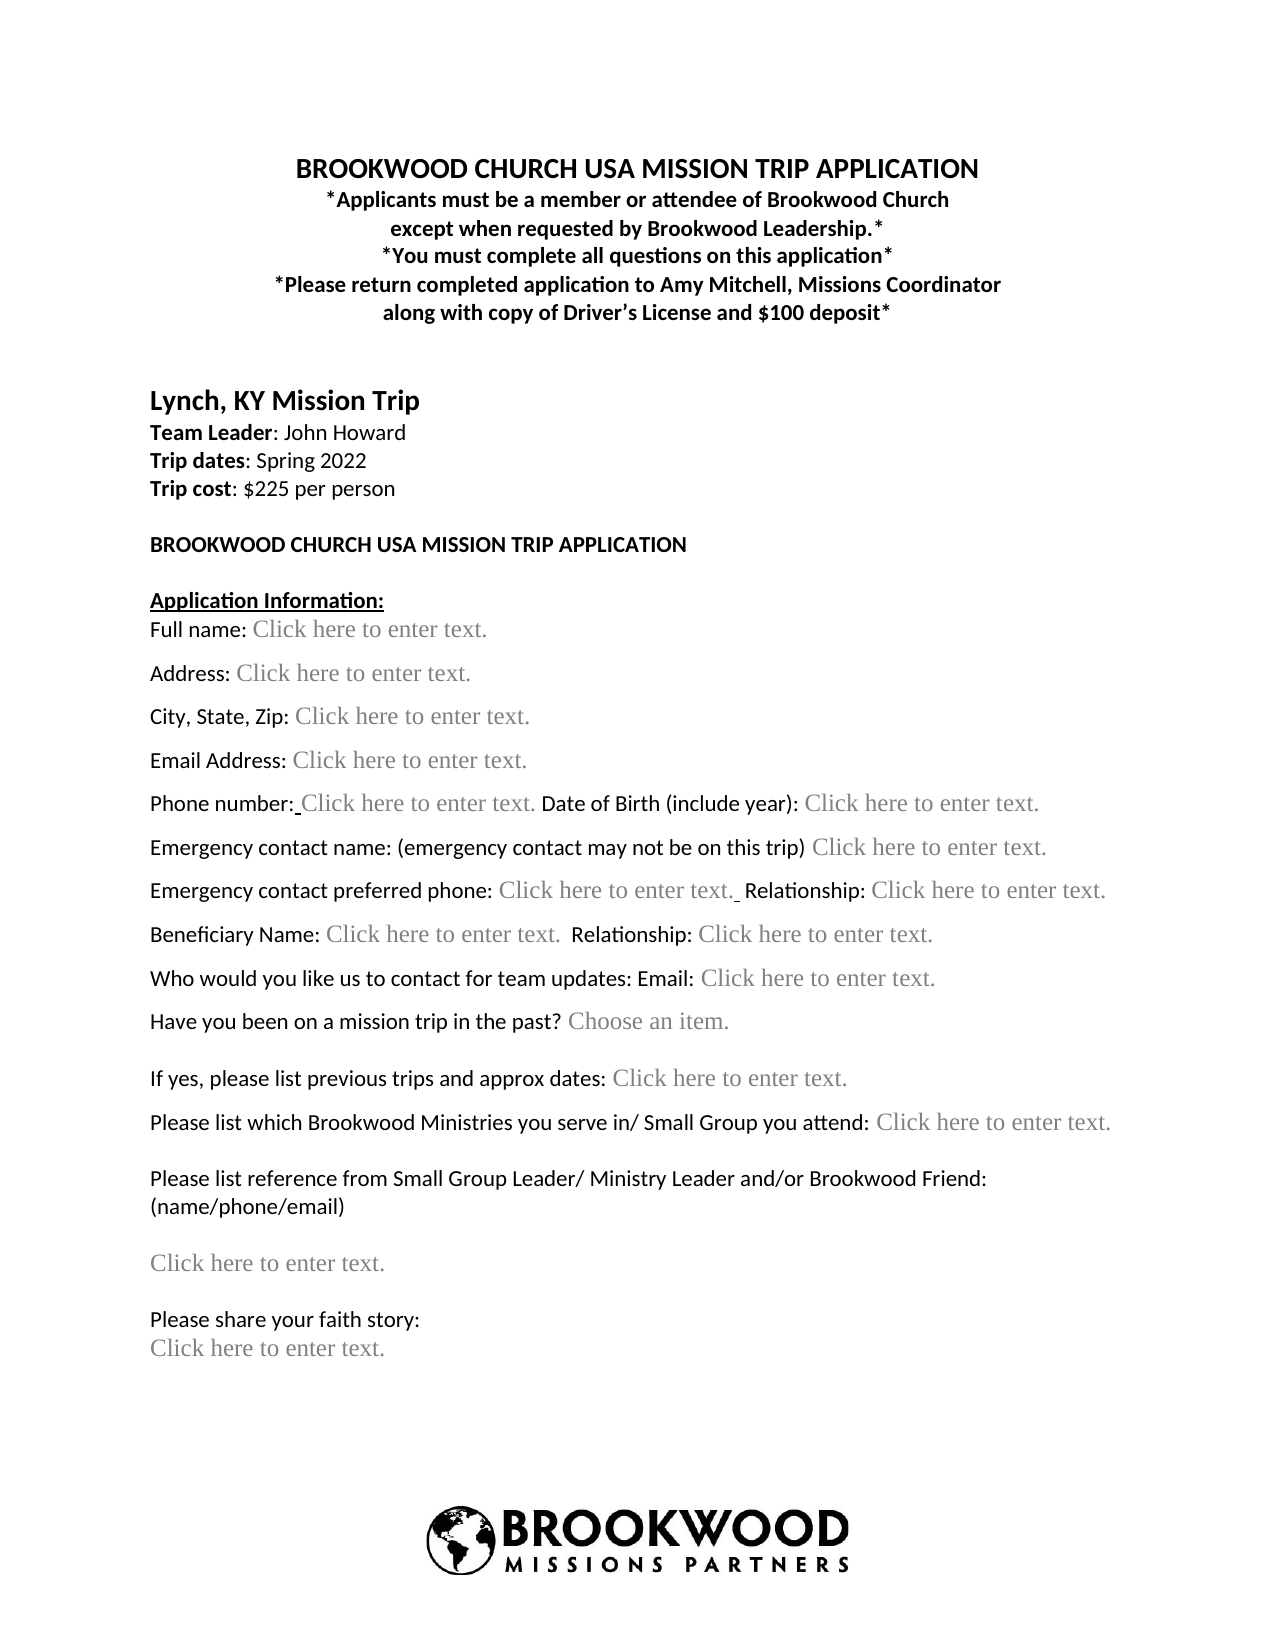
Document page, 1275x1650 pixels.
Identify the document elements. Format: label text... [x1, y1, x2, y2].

text Please share your faith story: [150, 1305, 1125, 1333]
text Full name: [150, 614, 1125, 643]
text Application Information: [150, 586, 1125, 614]
text BROOKWOOD CHURCH USA MISSION TRIP APPLICATION [150, 150, 1125, 186]
text Team Leader: John Howard [150, 418, 1125, 446]
text Who would you like us to contact for team updates: Email: [150, 963, 1125, 992]
text If yes, please list previous trips and approx dates: [150, 1063, 1125, 1092]
text Emergency contact name: (emergency contact may not be on this trip) [150, 832, 1125, 861]
text *Please return completed application to Amy Mitchell, Missions Coordinator [150, 270, 1125, 298]
text except when requested by Brookwood Leadership.* [150, 214, 1125, 242]
text Email Address: [150, 745, 1125, 774]
text *Applicants must be a member or attendee of Brookwood Church [150, 186, 1125, 214]
text Please list which Brookwood Ministries you serve in/ Small Group you attend: [150, 1107, 1125, 1136]
text Phone number: Date of Birth (include year): [150, 788, 1125, 817]
text Trip dates: Spring 2022 [150, 446, 1125, 474]
picture [426, 1506, 849, 1575]
text Lynch, KY Mission Trip [150, 382, 1125, 418]
text *You must complete all questions on this application* [150, 242, 1125, 270]
text Please list reference from Small Group Leader/ Ministry Leader and/or Brookwood Friend: (name/phone/email) [150, 1164, 1125, 1220]
text Address: [150, 658, 1125, 687]
text along with copy of Driver’s License and $100 deposit* [150, 298, 1125, 326]
text BROOKWOOD CHURCH USA MISSION TRIP APPLICATION [150, 530, 1125, 558]
text Beneficiary Name: Relationship: [150, 919, 1125, 948]
text Have you been on a mission trip in the past? [150, 1006, 1125, 1035]
text Emergency contact preferred phone: Relationship: [150, 876, 1125, 904]
text Trip cost: $225 per person [150, 474, 1125, 502]
text City, State, Zip: [150, 701, 1125, 730]
